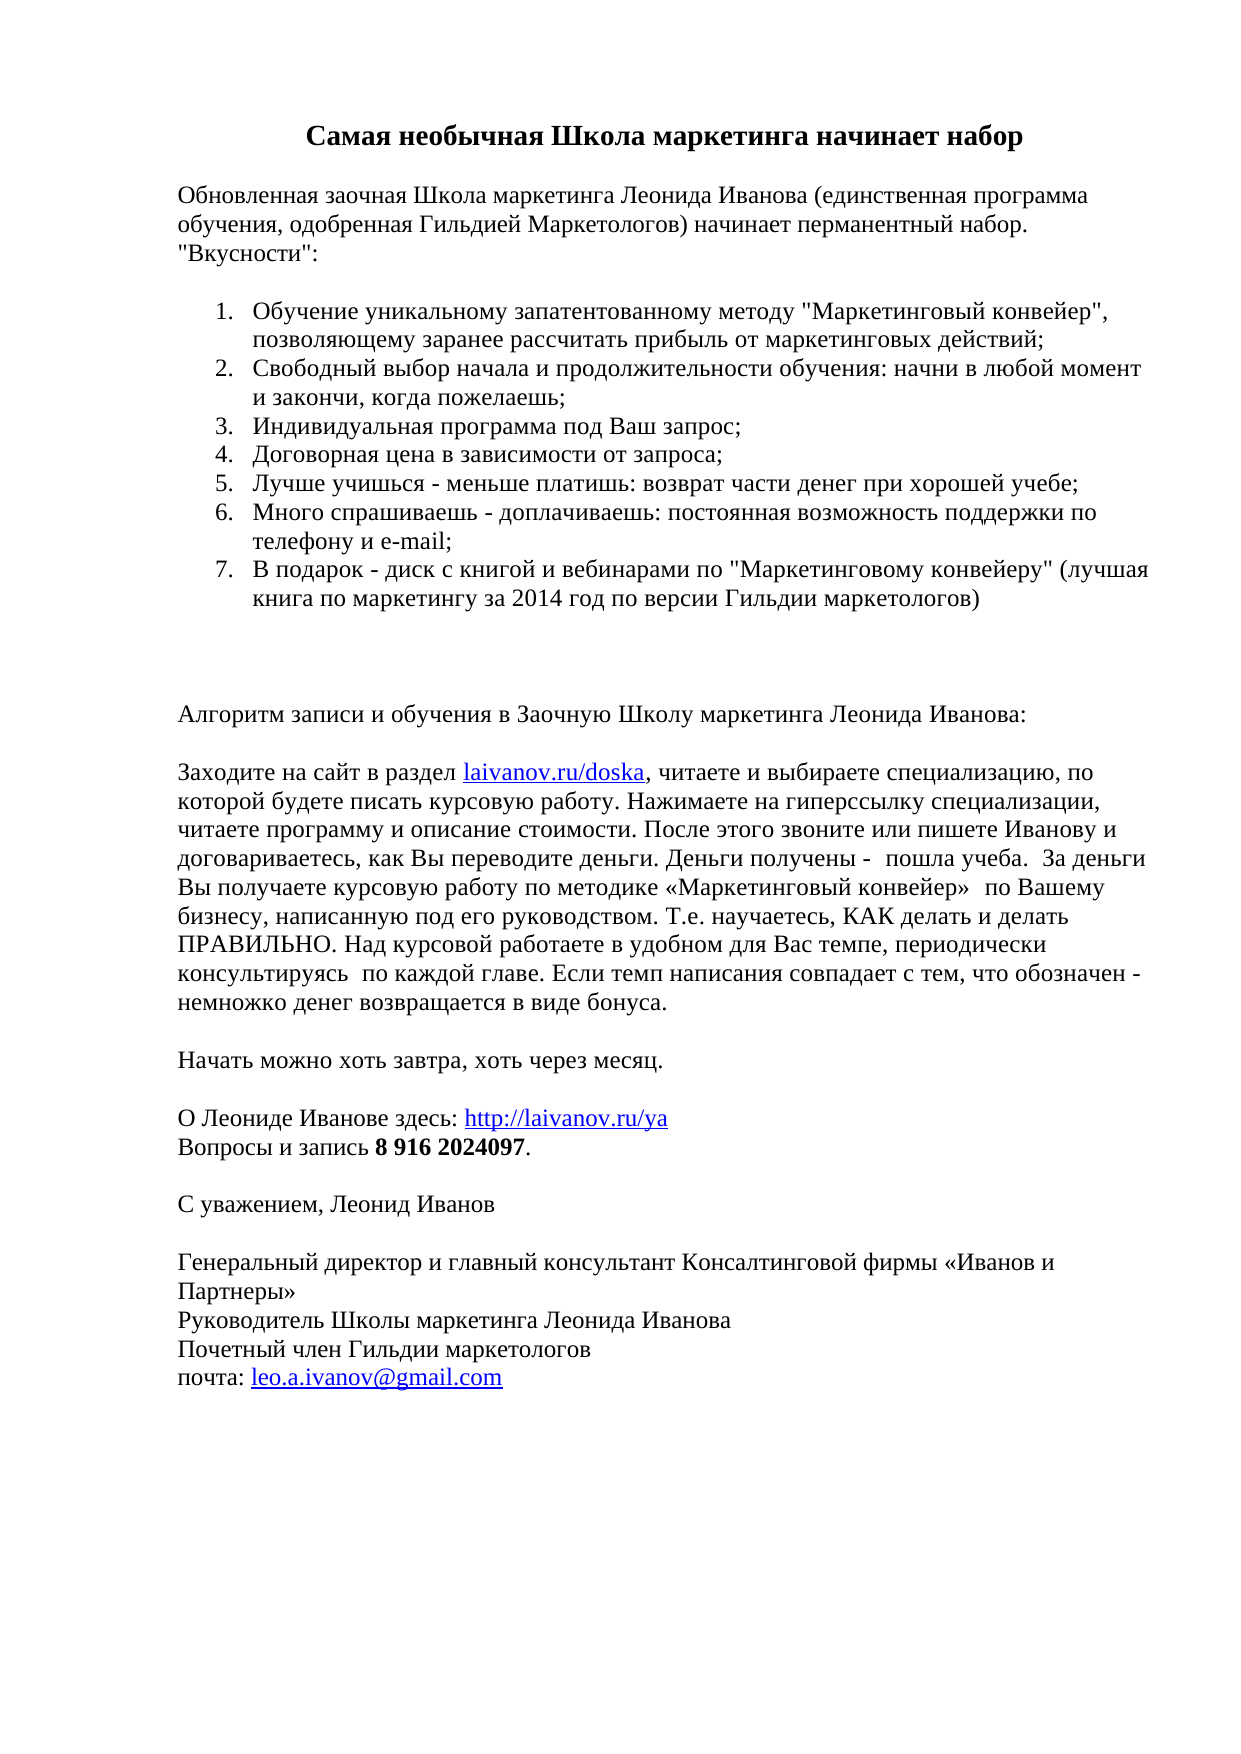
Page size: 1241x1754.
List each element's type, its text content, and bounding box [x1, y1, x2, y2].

text Обновленная заочная Школа маркетинга Леонида Иванова (единственная программа обучения, одобренная Гильдией Маркетологов) начинает перманентный набор. "Вкусности": [177, 152, 1152, 267]
text Заходите на сайт в раздел laivanov.ru/doska, читаете и выбираете специализацию, по которой будете писать курсовую работу. Нажимаете на гиперссылку специализации, читаете программу и описание стоимости. После этого звоните или пишете Иванову и договариваетесь, как Вы переводите деньги. Деньги получены - пошла учеба. За деньги Вы получаете курсовую работу по методике «Маркетинговый конвейер» по Вашему бизнесу, написанную под его руководством. Т.е. научаетесь, КАК делать и делать ПРАВИЛЬНО. Над курсовой работаете в удобном для Вас темпе, периодически консультируясь по каждой главе. Если темп написания совпадает с тем, что обозначен - немножко денег возвращается в виде бонуса. [177, 757, 1152, 1016]
list Лучше учишься - меньше платишь: возврат части денег при хорошей учебе; [215, 468, 1152, 497]
text Генеральный директор и главный консультант Консалтинговой фирмы «Иванов и Партнеры» Руководитель Школы маркетинга Леонида Иванова Почетный член Гильдии маркетологов почта: leo.a.ivanov@gmail.com [177, 1247, 1152, 1420]
list Много спрашиваешь - доплачиваешь: постоянная возможность поддержки по телефону и e-mail; [215, 497, 1152, 554]
text О Леониде Иванове здесь: http://laivanov.ru/ya Вопросы и запись 8 916 2024097. [177, 1103, 1152, 1160]
list Свободный выбор начала и продолжительности обучения: начни в любой момент и закончи, когда пожелаешь; [215, 353, 1152, 411]
text С уважением, Леонид Иванов [177, 1189, 1152, 1218]
list В подарок - диск с книгой и вебинарами по "Маркетинговому конвейеру" (лучшая книга по маркетингу за 2014 год по версии Гильдии маркетологов) [215, 554, 1152, 612]
list Обучение уникальному запатентованному методу "Маркетинговый конвейер", позволяющему заранее рассчитать прибыль от маркетинговых действий; [215, 296, 1152, 353]
list Индивидуальная программа под Ваш запрос; [215, 411, 1152, 439]
text Начать можно хоть завтра, хоть через месяц. [177, 1045, 1152, 1074]
text Алгоритм записи и обучения в Заочную Школу маркетинга Леонида Иванова: [177, 699, 1152, 728]
list Договорная цена в зависимости от запроса; [215, 439, 1152, 468]
text Самая необычная Школа маркетинга начинает набор [177, 118, 1152, 152]
